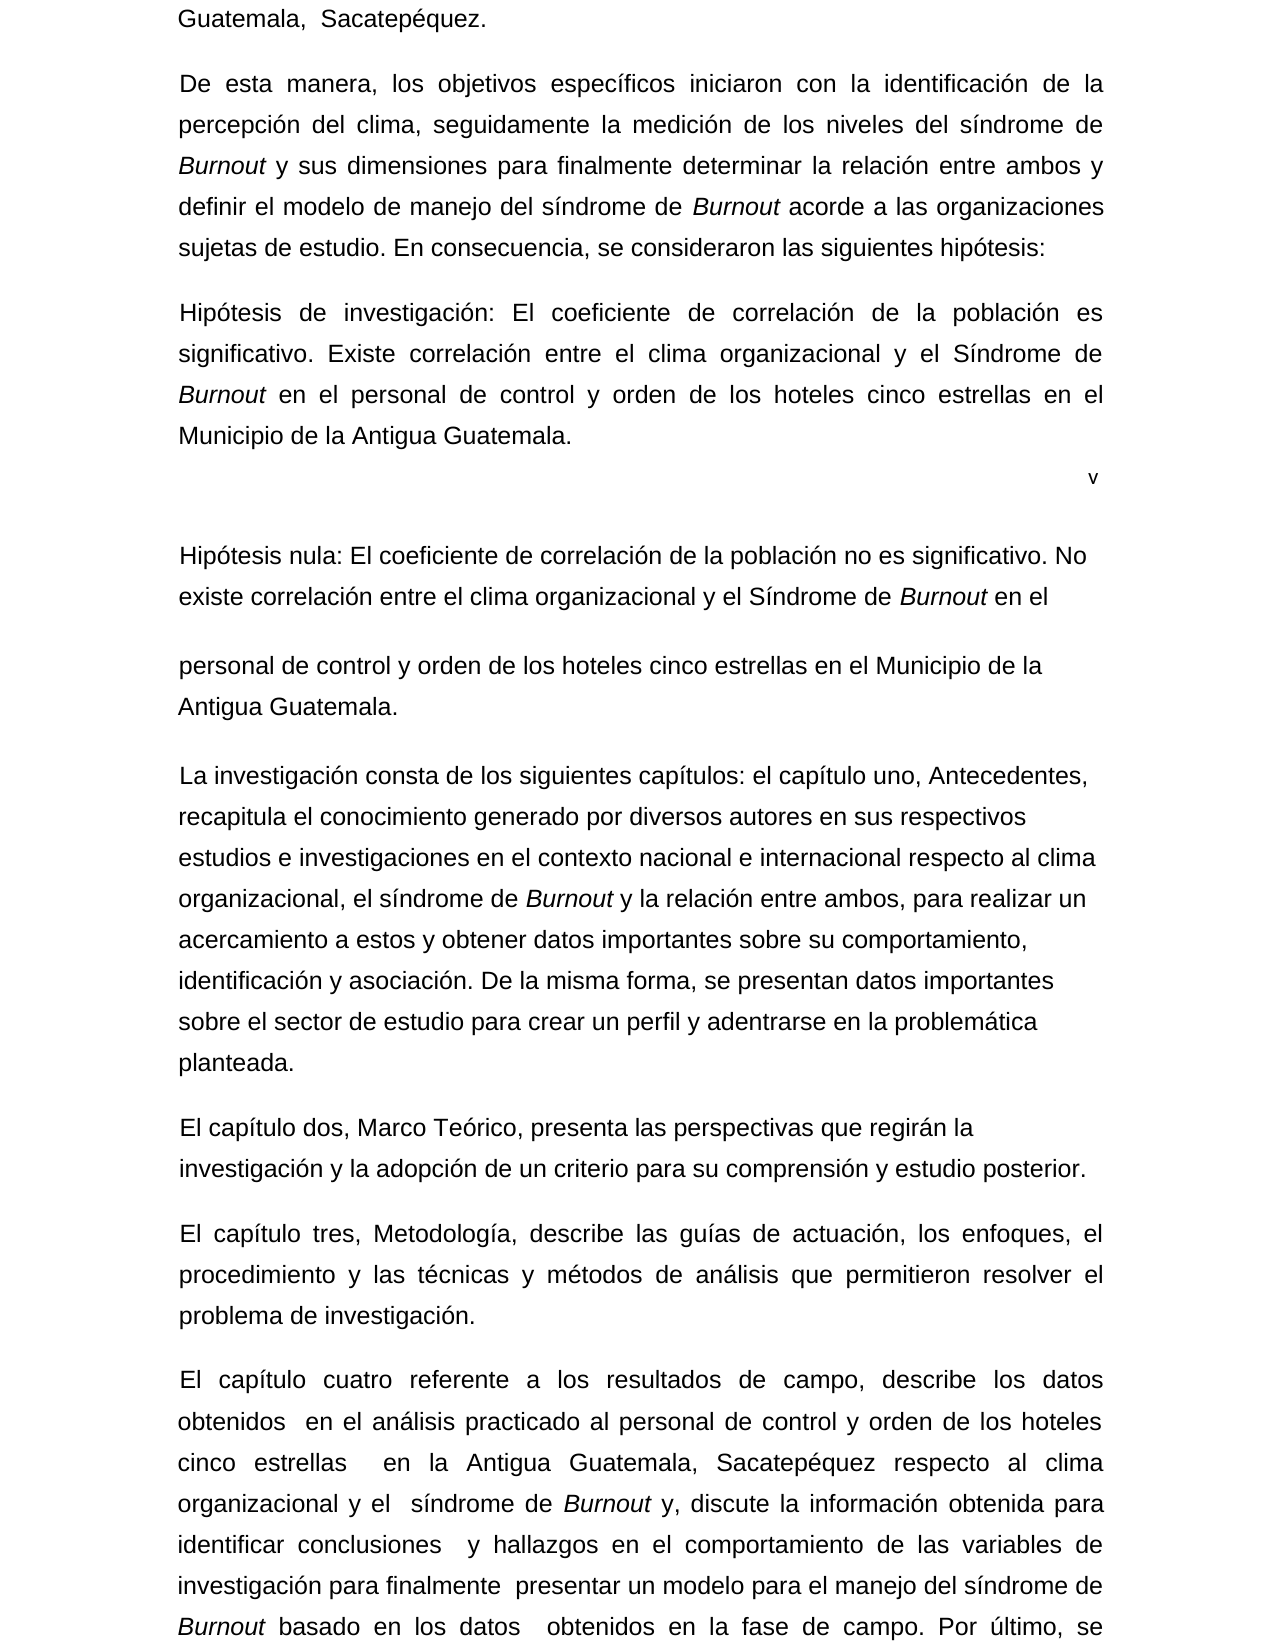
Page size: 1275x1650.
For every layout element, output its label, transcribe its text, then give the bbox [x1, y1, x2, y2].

text La investigación consta de los siguientes capítulos: el capítulo uno, Antecedentes, recapitula el conocimiento generado por diversos autores en sus respectivos estudios e investigaciones en el contexto nacional e internacional respecto al clima organizacional, el síndrome de Burnout y la relación entre ambos, para realizar un acercamiento a estos y obtener datos importantes sobre su comportamiento, identificación y asociación. De la misma forma, se presentan datos importantes sobre el sector de estudio para crear un perfil y adentrarse en la problemática planteada. [178, 761, 1105, 1077]
text v [0, 462, 1098, 490]
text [177, 1365, 1105, 1640]
text El capítulo tres, Metodología, describe las guías de actuación, los enfoques, el procedimiento y las técnicas y métodos de análisis que permitieron resolver el problema de investigación. [179, 1219, 1105, 1329]
text Hipótesis de investigación: El coeficiente de correlación de la población es significativo. Existe correlación entre el clima organizacional y el Síndrome de Burnout en el personal de control y orden de los hoteles cinco estrellas en el Municipio de la Antigua Guatemala. [178, 298, 1104, 449]
text El capítulo dos, Marco Teórico, presenta las perspectivas que regirán la investigación y la adopción de un criterio para su comprensión y estudio posterior. [179, 1113, 1104, 1183]
text personal de control y orden de los hoteles cinco estrellas en el Municipio de la Antigua Guatemala. [178, 651, 1104, 721]
text De esta manera, los objetivos específicos iniciaron con la identificación de la percepción del clima, seguidamente la medición de los niveles del síndrome de Burnout y sus dimensiones para finalmente determinar la relación entre ambos y definir el modelo de manejo del síndrome de Burnout acorde a las organizaciones sujetas de estudio. En consecuencia, se consideraron las siguientes hipótesis: [178, 69, 1105, 262]
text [177, 4, 1105, 33]
text Hipótesis nula: El coeficiente de correlación de la población no es significativo. No existe correlación entre el clima organizacional y el Síndrome de Burnout en el [178, 541, 1104, 611]
